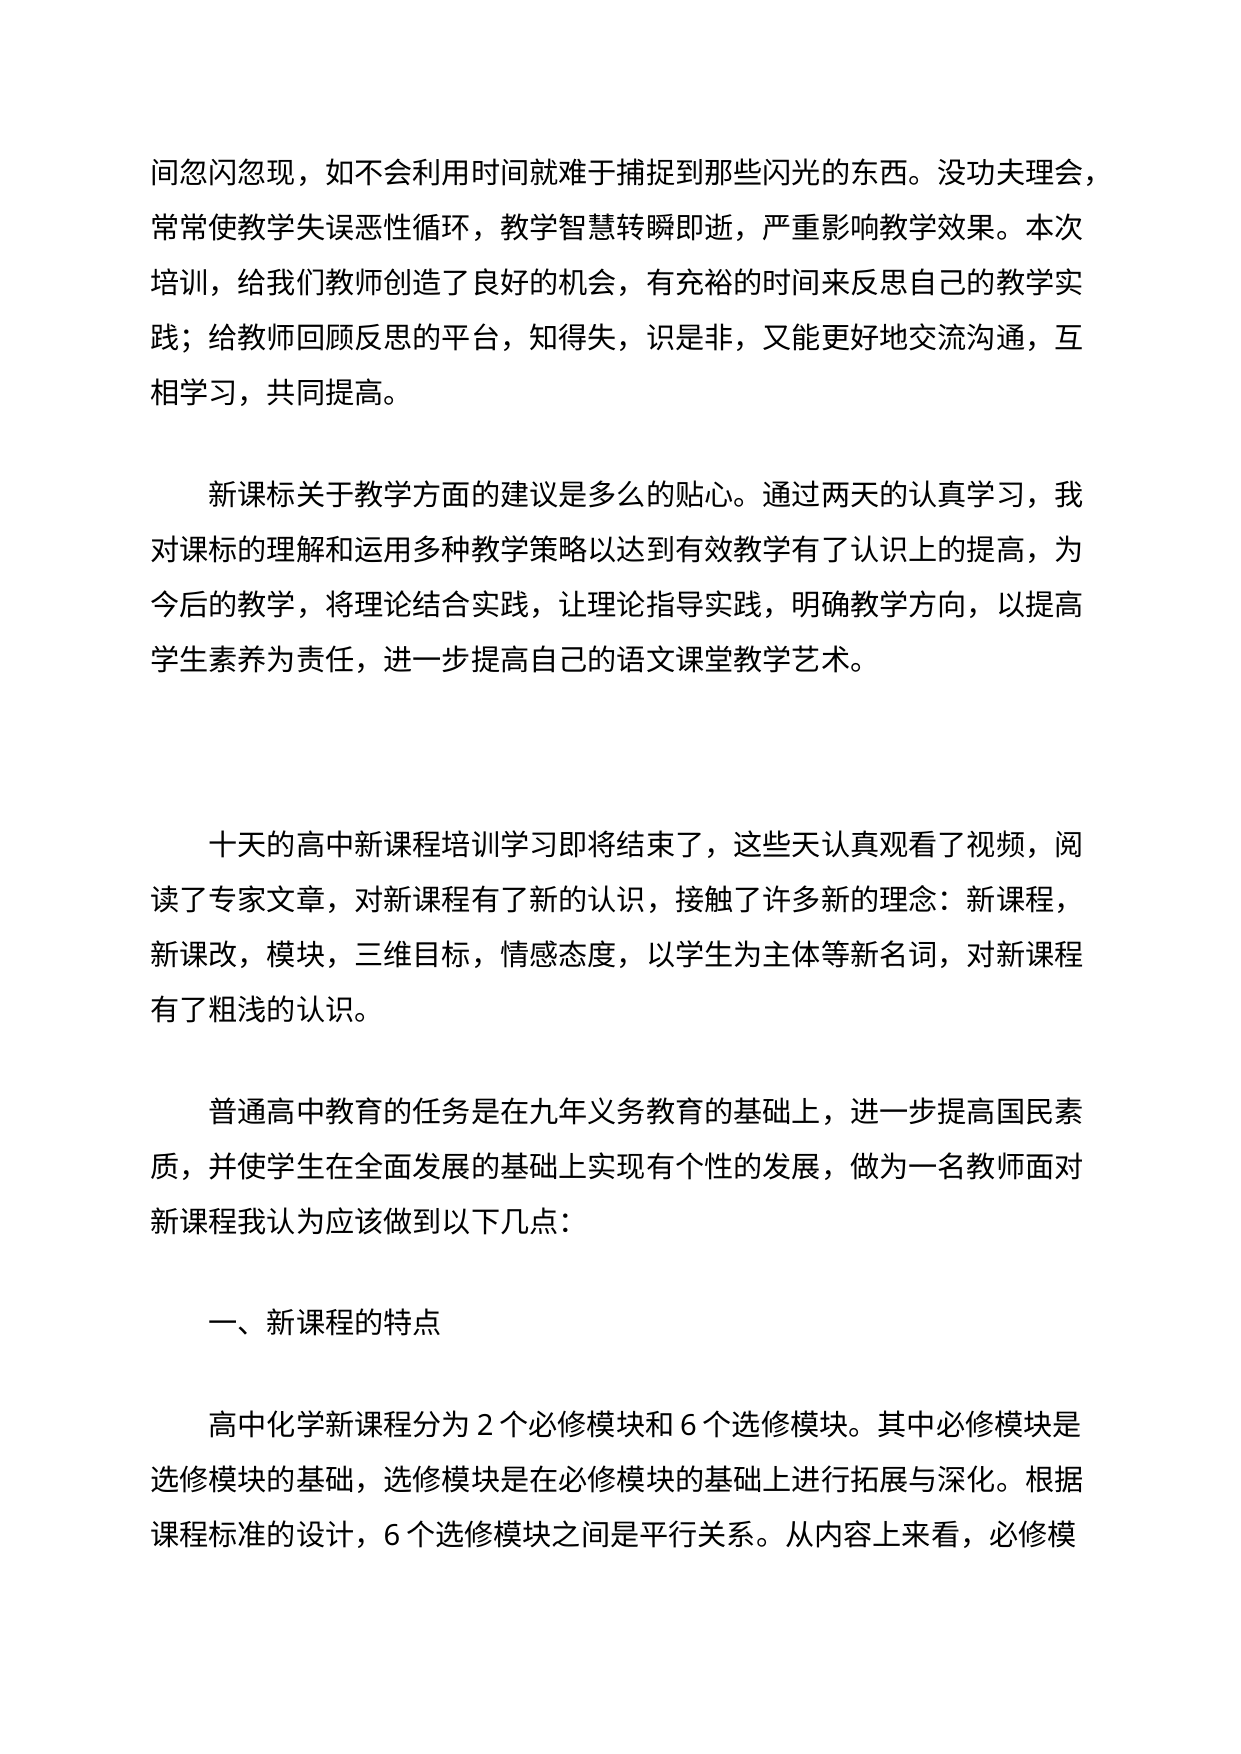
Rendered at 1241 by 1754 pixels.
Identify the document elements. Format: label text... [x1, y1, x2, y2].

text 一、新课程的特点 [150, 1300, 1090, 1342]
text 十天的高中新课程培训学习即将结束了，这些天认真观看了视频，阅读了专家文章，对新课程有了新的认识，接触了许多新的理念：新课程，新课改，模块，三维目标，情感态度，以学生为主体等新名词，对新课程有了粗浅的认识。 [150, 822, 1090, 1029]
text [150, 1402, 1090, 1554]
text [150, 150, 1090, 412]
text 普通高中教育的任务是在九年义务教育的基础上，进一步提高国民素质，并使学生在全面发展的基础上实现有个性的发展，做为一名教师面对新课程我认为应该做到以下几点： [150, 1088, 1090, 1241]
text 新课标关于教学方面的建议是多么的贴心。通过两天的认真学习，我对课标的理解和运用多种教学策略以达到有效教学有了认识上的提高，为今后的教学，将理论结合实践，让理论指导实践，明确教学方向，以提高学生素养为责任，进一步提高自己的语文课堂教学艺术。 [150, 471, 1090, 678]
